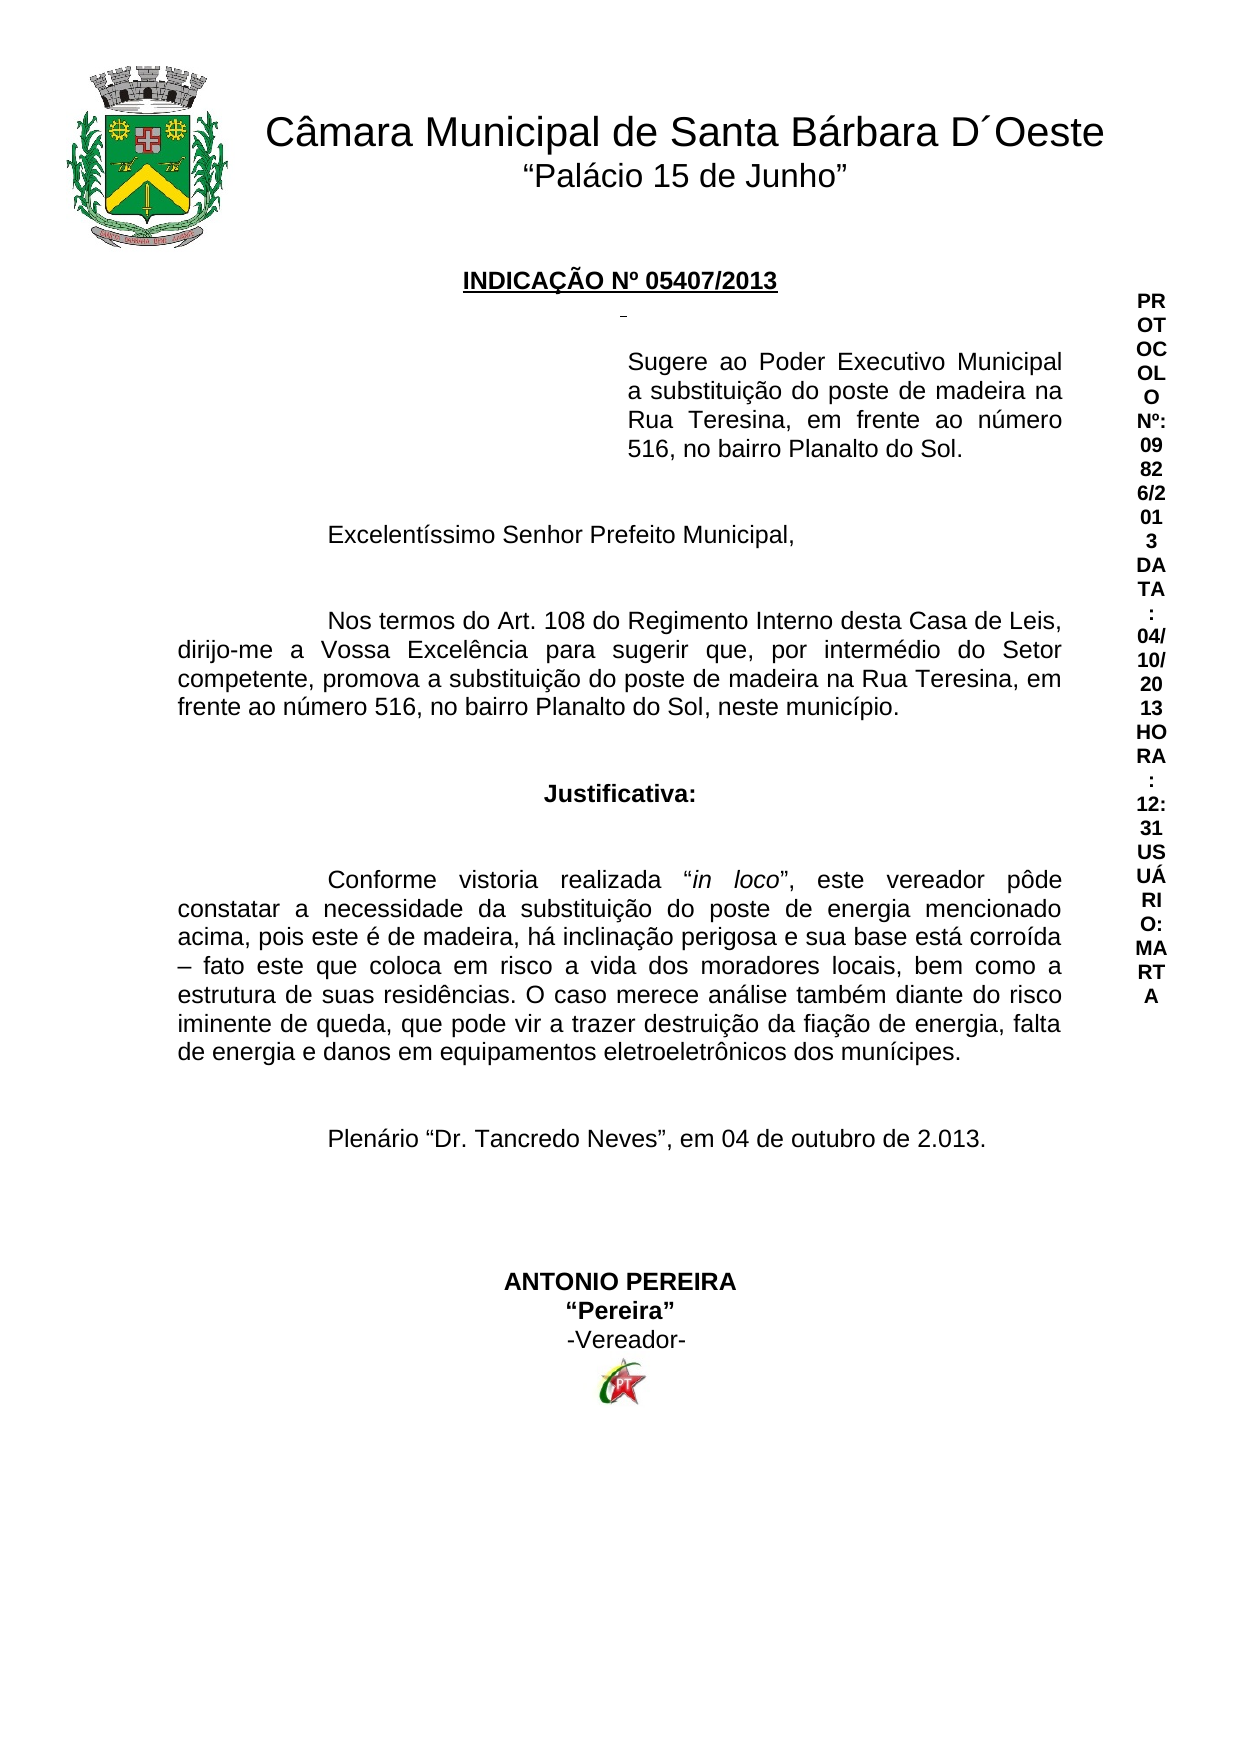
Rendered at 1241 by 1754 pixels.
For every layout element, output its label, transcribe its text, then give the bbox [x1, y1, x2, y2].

text -Vereador- [177, 1325, 1063, 1354]
text “Pereira” [177, 1296, 1063, 1325]
text Excelentíssimo Senhor Prefeito Municipal, [177, 520, 1063, 549]
picture [583, 1351, 660, 1413]
text Conforme vistoria realizada “in loco”, este vereador pôde constatar a necessidade da substituição do poste de energia mencionado acima, pois este é de madeira, há inclinação perigosa e sua base está corroída – fato este que coloca em risco a vida dos moradores locais, bem como a estrutura de suas residências. O caso merece análise também diante do risco iminente de queda, que pode vir a trazer destruição da fiação de energia, falta de energia e danos em equipamentos eletroeletrônicos dos munícipes. [177, 865, 1063, 1066]
title INDICAÇÃO Nº 05407/2013 [177, 266, 1063, 294]
text Plenário “Dr. Tancredo Neves”, em 04 de outubro de 2.013. [177, 1124, 1063, 1152]
text Nos termos do Art. 108 do Regimento Interno desta Casa de Leis, dirijo-me a Vossa Excelência para sugerir que, por intermédio do Setor competente, promova a substituição do poste de madeira na Rua Teresina, em frente ao número 516, no bairro Planalto do Sol, neste município. [177, 606, 1063, 721]
picture [66, 66, 235, 255]
text Justificativa: [177, 779, 1063, 807]
text ANTONIO PEREIRA [177, 1267, 1063, 1296]
text Sugere ao Poder Executivo Municipal a substituição do poste de madeira na Rua Teresina, em frente ao número 516, no bairro Planalto do Sol. [627, 347, 1063, 462]
